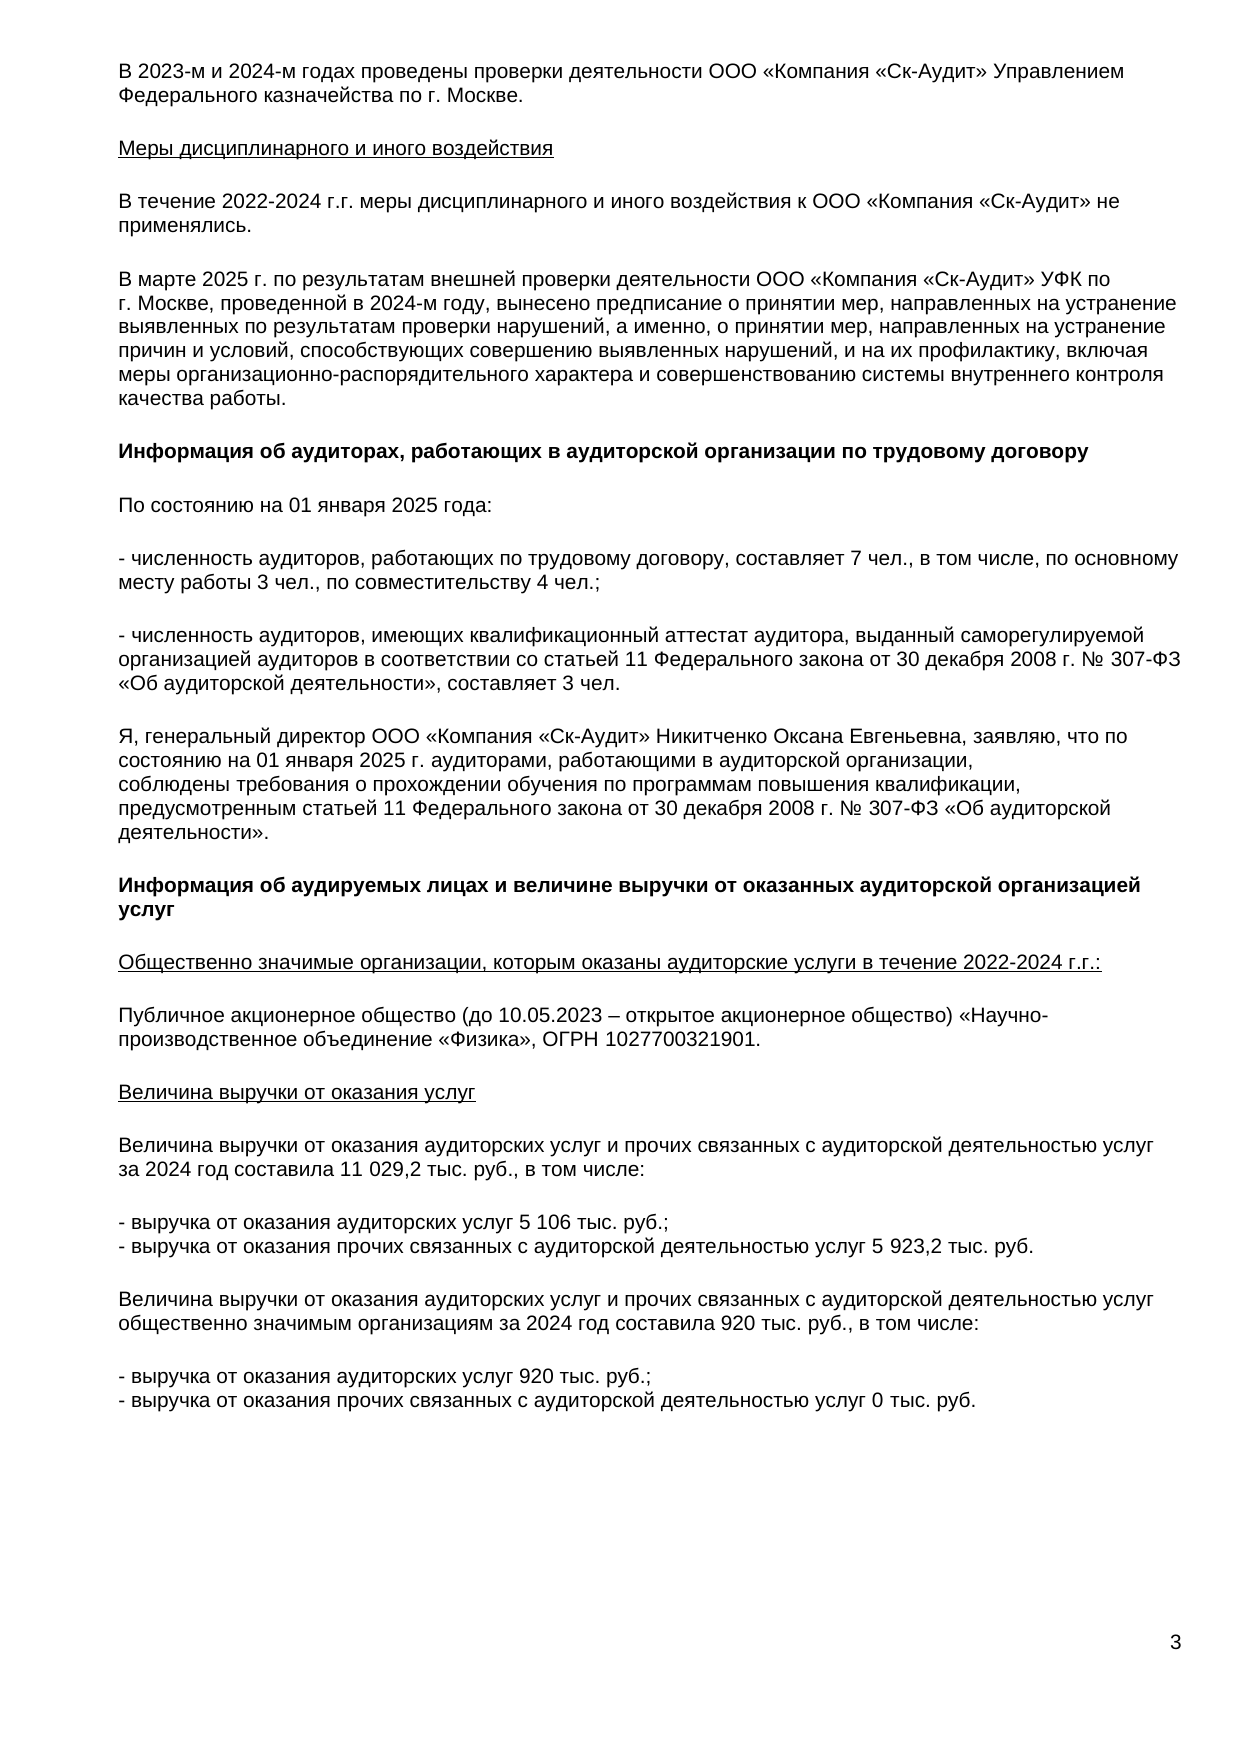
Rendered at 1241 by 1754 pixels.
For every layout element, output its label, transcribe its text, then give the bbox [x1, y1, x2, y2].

text Публичное акционерное общество (до 10.05.2023 – открытое акционерное общество) «Научно-производственное объединение «Физика», ОГРН 1027700321901. [118, 1003, 1181, 1051]
text Информация об аудируемых лицах и величине выручки от оказанных аудиторской организацией услуг [118, 873, 1181, 921]
text В 2023-м и 2024-м годах проведены проверки деятельности ООО «Компания «Ск-Аудит» Управлением Федерального казначейства по г. Москве. [118, 59, 1181, 107]
text - численность аудиторов, имеющих квалификационный аттестат аудитора, выданный саморегулируемой организацией аудиторов в соответствии со статьей 11 Федерального закона от 30 декабря 2008 г. № 307-ФЗ «Об аудиторской деятельности», составляет 3 чел. [118, 623, 1181, 694]
text Величина выручки от оказания аудиторских услуг и прочих связанных с аудиторской деятельностью услуг за 2024 год составила 11 029,2 тыс. руб., в том числе: [118, 1133, 1181, 1181]
text Меры дисциплинарного и иного воздействия [118, 136, 1181, 160]
text По состоянию на 01 января 2025 года: [118, 492, 1181, 516]
text В марте 2025 г. по результатам внешней проверки деятельности ООО «Компания «Ск-Аудит» УФК по г. Москве, проведенной в 2024-м году, вынесено предписание о принятии мер, направленных на устранение выявленных по результатам проверки нарушений, а именно, о принятии мер, направленных на устранение причин и условий, способствующих совершению выявленных нарушений, и на их профилактику, включая меры организационно-распорядительного характера и совершенствованию системы внутреннего контроля качества работы. [118, 266, 1181, 410]
text - выручка от оказания аудиторских услуг 920 тыс. руб.; - выручка от оказания прочих связанных с аудиторской деятельностью услуг 0 тыс. руб. [118, 1364, 1181, 1412]
text Величина выручки от оказания аудиторских услуг и прочих связанных с аудиторской деятельностью услуг общественно значимым организациям за 2024 год составила 920 тыс. руб., в том числе: [118, 1287, 1181, 1335]
text Я, генеральный директор ООО «Компания «Ск-Аудит» Никитченко Оксана Евгеньевна, заявляю, что по состоянию на 01 января 2025 г. аудиторами, работающими в аудиторской организации, соблюдены требования о прохождении обучения по программам повышения квалификации, предусмотренным статьей 11 Федерального закона от 30 декабря 2008 г. № 307-ФЗ «Об аудиторской деятельности». [118, 724, 1181, 843]
text Общественно значимые организации, которым оказаны аудиторские услуги в течение 2022-2024 г.г.: [118, 950, 1181, 974]
text - численность аудиторов, работающих по трудовому договору, составляет 7 чел., в том числе, по основному месту работы 3 чел., по совместительству 4 чел.; [118, 546, 1181, 593]
text Величина выручки от оказания услуг [118, 1080, 1181, 1104]
text Информация об аудиторах, работающих в аудиторской организации по трудовому договору [118, 439, 1181, 463]
text - выручка от оказания аудиторских услуг 5 106 тыс. руб.; - выручка от оказания прочих связанных с аудиторской деятельностью услуг 5 923,2 тыс. руб. [118, 1210, 1181, 1258]
text В течение 2022-2024 г.г. меры дисциплинарного и иного воздействия к ООО «Компания «Ск-Аудит» не применялись. [118, 189, 1181, 237]
